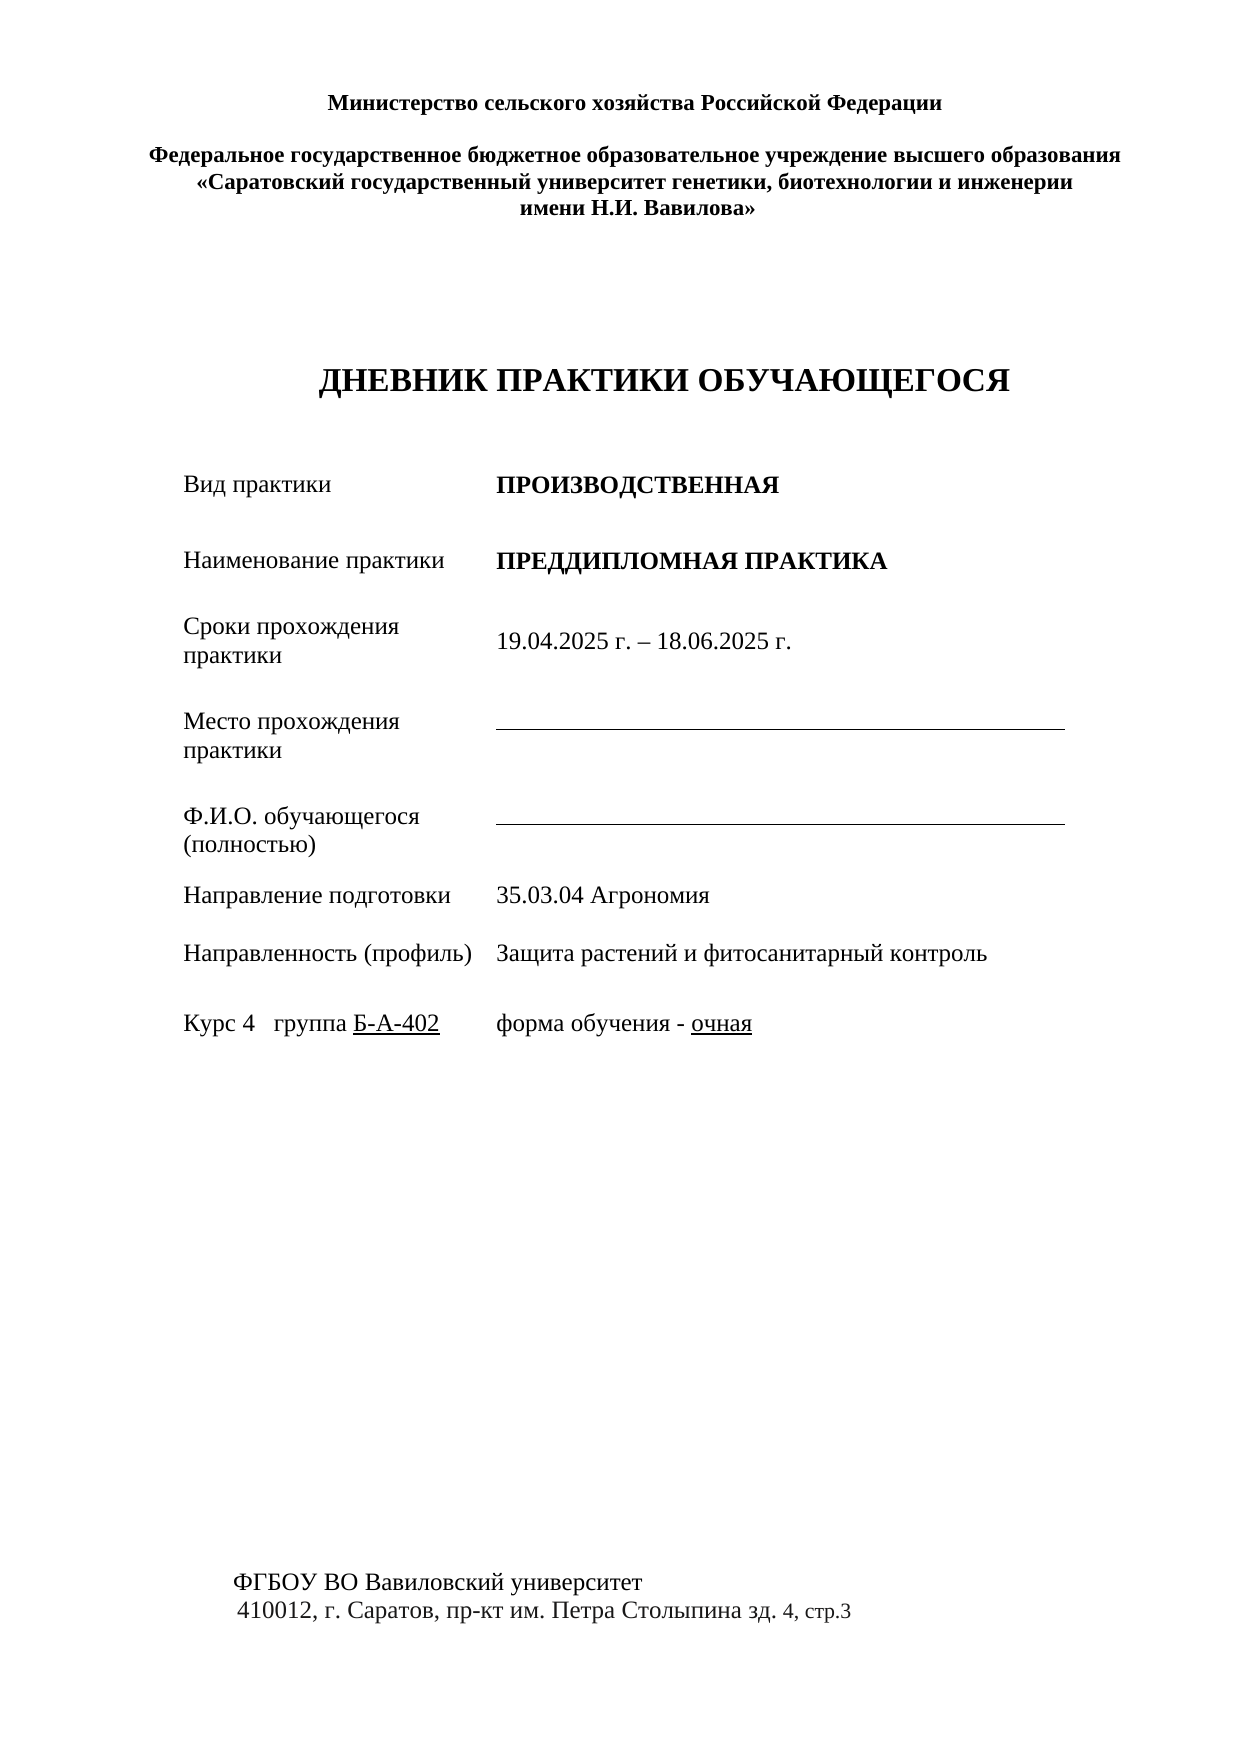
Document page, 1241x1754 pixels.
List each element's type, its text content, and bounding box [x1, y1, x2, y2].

table_cell Сроки прохождения практики [162, 594, 484, 688]
table_cell Защита растений и фитосанитарный контроль [484, 924, 1079, 989]
table_cell форма обучения - очная [484, 989, 1079, 1039]
text Министерство сельского хозяйства Российской Федерации [118, 89, 1152, 115]
text 410012, г. Саратов, пр-кт им. Петра Столыпина зд. 4, стр.3 [118, 1596, 1152, 1624]
table_cell [484, 783, 1079, 870]
table_cell Направление подготовки [162, 870, 484, 924]
table_header Вид практики [162, 471, 484, 523]
table_cell 19.04.2025 г. – 18.06.2025 г. [484, 594, 1079, 688]
text имени Н.И. Вавилова» [118, 194, 1152, 220]
table_cell [484, 688, 1079, 783]
text Федеральное государственное бюджетное образовательное учреждение высшего образования [118, 141, 1152, 168]
table_cell Ф.И.О. обучающегося (полностью) [162, 783, 484, 870]
table_header ПРОИЗВОДСТВЕННАЯ [484, 471, 1079, 523]
table_cell Курс 4 группа Б-А-402 [162, 989, 484, 1039]
subtitle ДНЕВНИК ПРАКТИКИ ОБУЧАЮЩЕГОСЯ [177, 361, 1152, 399]
text «Саратовский государственный университет генетики, биотехнологии и инженерии [118, 168, 1152, 194]
table_cell Место прохождения практики [162, 688, 484, 783]
text ФГБОУ ВО Вавиловский университет [233, 1567, 1152, 1596]
table_cell Направленность (профиль) [162, 924, 484, 989]
table_cell Наименование практики [162, 523, 484, 593]
table_cell 35.03.04 Агрономия [484, 870, 1079, 924]
table_cell ПРЕДДИПЛОМНАЯ ПРАКТИКА [484, 523, 1079, 593]
